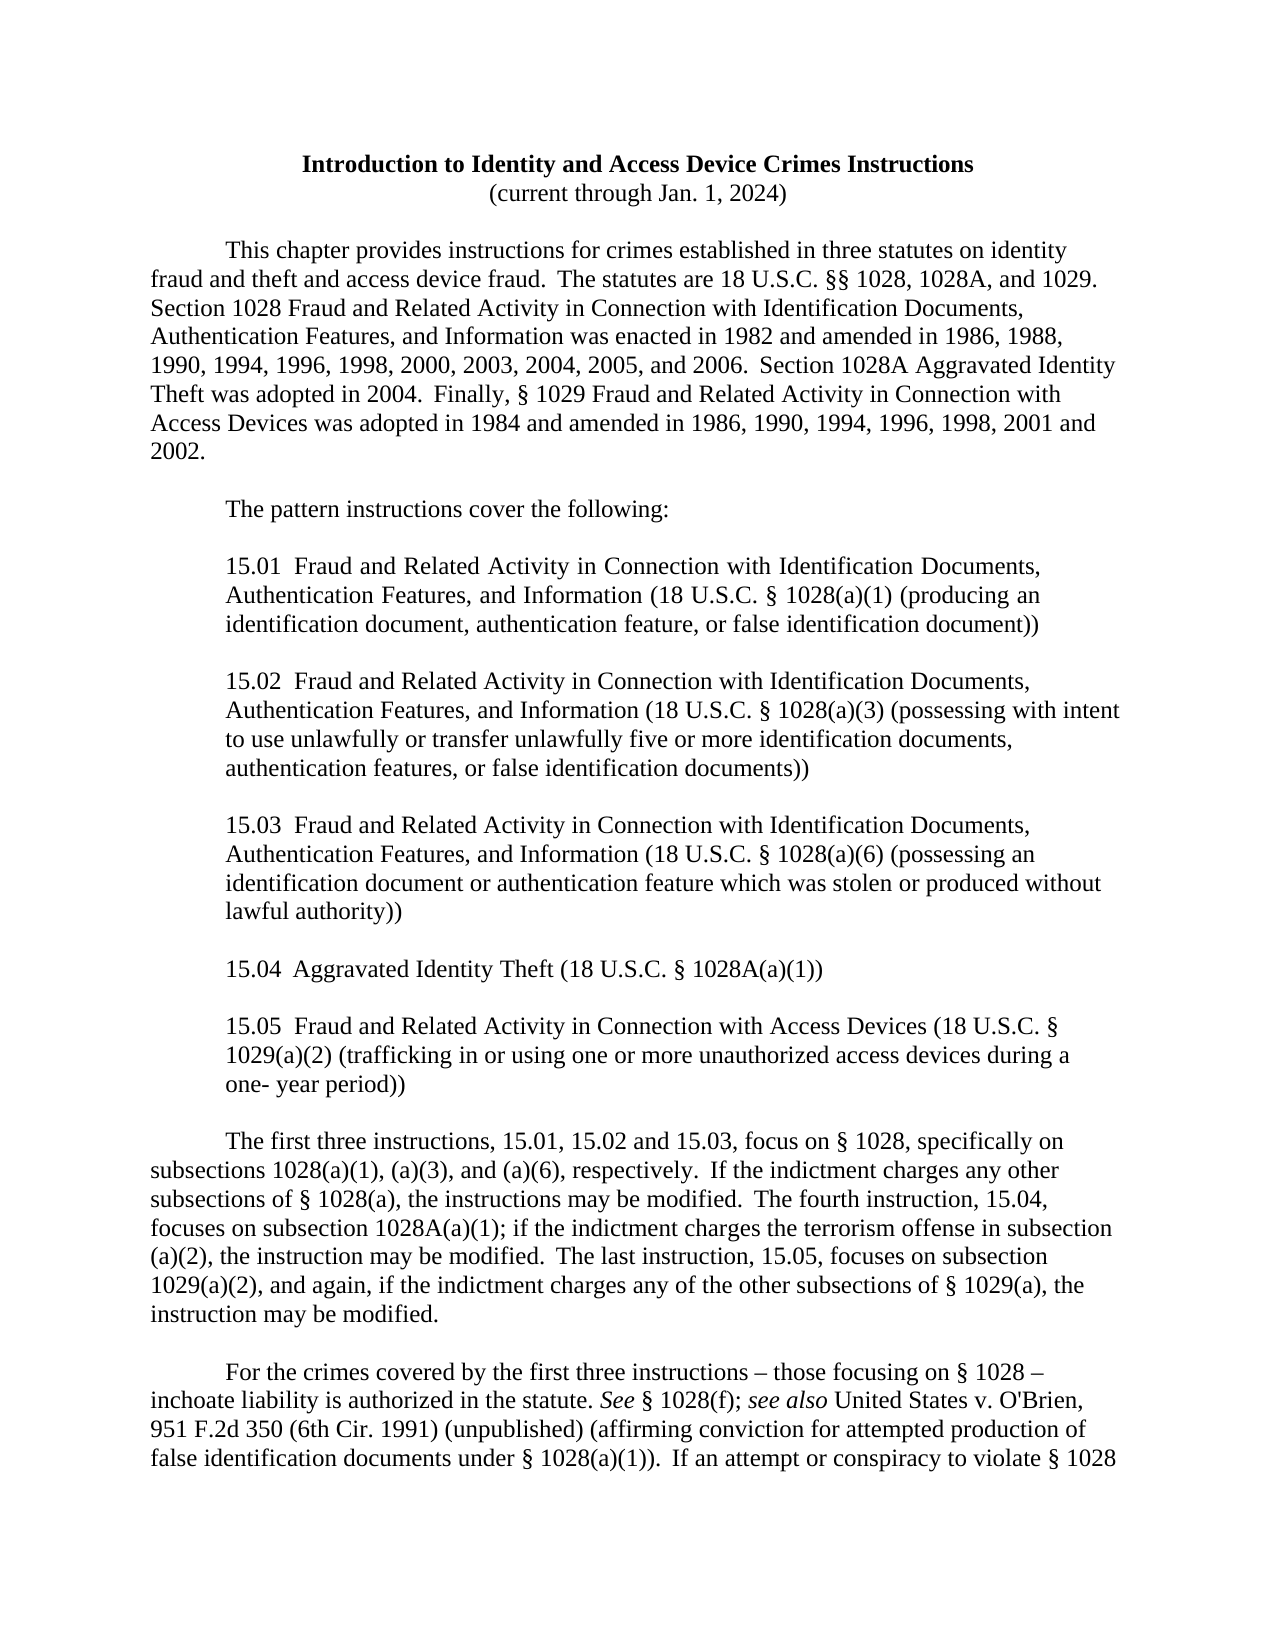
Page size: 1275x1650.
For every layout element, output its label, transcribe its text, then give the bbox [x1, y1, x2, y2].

text The pattern instructions cover the following: [225, 494, 1137, 523]
subtitle Introduction to Identity and Access Device Crimes Instructions [139, 149, 1136, 178]
list Aggravated Identity Theft (18 U.S.C. § 1028A(a)(1)) [225, 954, 1137, 983]
text This chapter provides instructions for crimes established in three statutes on identity fraud and theft and access device fraud. The statutes are 18 U.S.C. §§ 1028, 1028A, and 1029. Section 1028 Fraud and Related Activity in Connection with Identification Documents, Authentication Features, and Information was enacted in 1982 and amended in 1986, 1988, 1990, 1994, 1996, 1998, 2000, 2003, 2004, 2005, and 2006. Section 1028A Aggravated Identity Theft was adopted in 2004. Finally, § 1029 Fraud and Related Activity in Connection with Access Devices was adopted in 1984 and amended in 1986, 1990, 1994, 1996, 1998, 2001 and [150, 235, 1117, 436]
text For the crimes covered by the first three instructions – those focusing on § 1028 – inchoate liability is authorized in the statute. See § 1028(f); see also United States v. O'Brien, 951 F.2d 350 (6th Cir. 1991) (unpublished) (affirming conviction for attempted production of false identification documents under § 1028(a)(1)). If an attempt or conspiracy to violate § 1028 [150, 1357, 1117, 1472]
text 2002. [150, 436, 1137, 465]
list Fraud and Related Activity in Connection with Identification Documents, Authentication Features, and Information (18 U.S.C. § 1028(a)(6) (possessing an identification document or authentication feature which was stolen or produced without lawful authority)) [225, 810, 1101, 925]
text (current through Jan. 1, 2024) [139, 178, 1136, 206]
text The first three instructions, 15.01, 15.02 and 15.03, focus on § 1028, specifically on subsections 1028(a)(1), (a)(3), and (a)(6), respectively. If the indictment charges any other subsections of § 1028(a), the instructions may be modified. The fourth instruction, 15.04, focuses on subsection 1028A(a)(1); if the indictment charges the terrorism offense in subsection (a)(2), the instruction may be modified. The last instruction, 15.05, focuses on subsection 1029(a)(2), and again, if the indictment charges any of the other subsections of § 1029(a), the instruction may be modified. [150, 1126, 1117, 1328]
list Fraud and Related Activity in Connection with Identification Documents, Authentication Features, and Information (18 U.S.C. § 1028(a)(1) (producing an identification document, authentication feature, or false identification document)) [225, 551, 1041, 638]
list Fraud and Related Activity in Connection with Access Devices (18 U.S.C. § 1029(a)(2) (trafficking in or using one or more unauthorized access devices during a one- year period)) [225, 1011, 1120, 1098]
list Fraud and Related Activity in Connection with Identification Documents, Authentication Features, and Information (18 U.S.C. § 1028(a)(3) (possessing with intent to use unlawfully or transfer unlawfully five or more identification documents, authentication features, or false identification documents)) [225, 666, 1120, 781]
